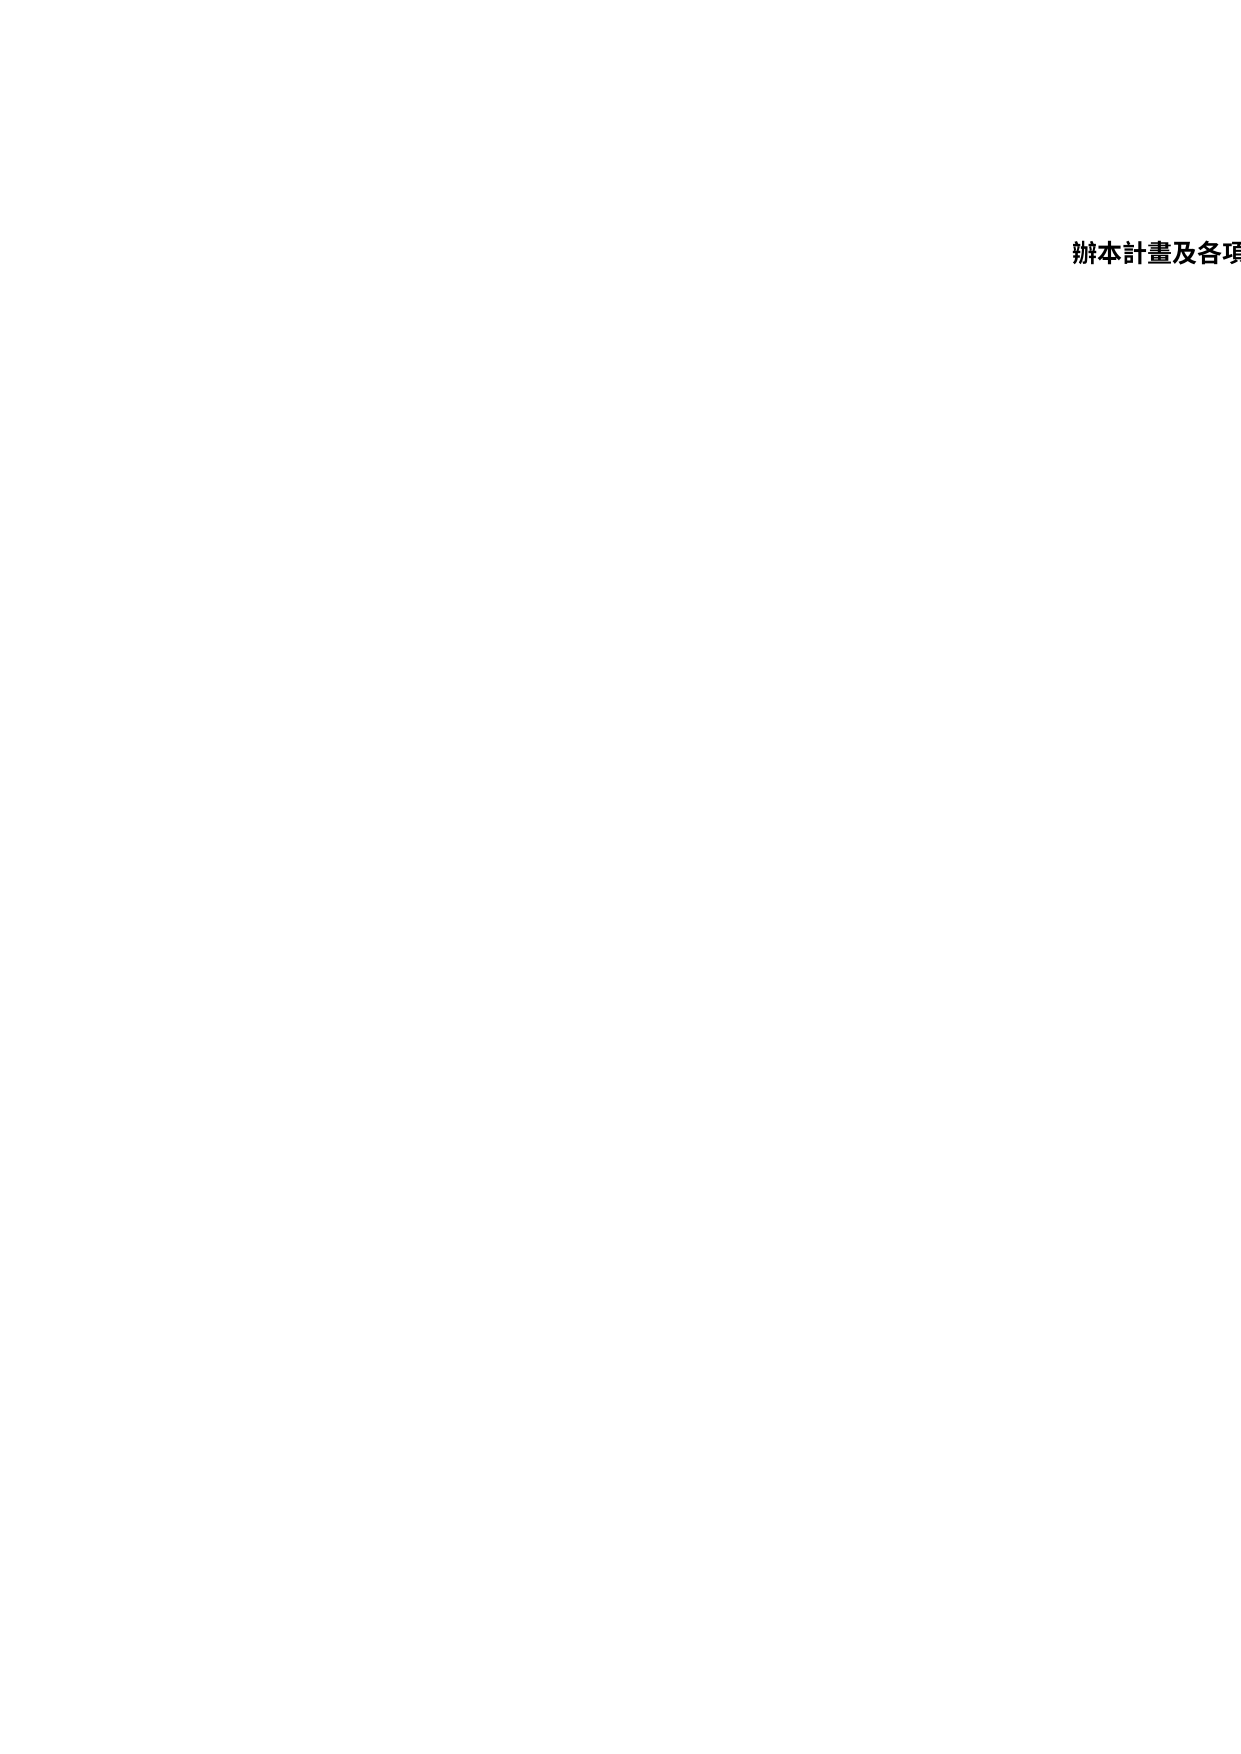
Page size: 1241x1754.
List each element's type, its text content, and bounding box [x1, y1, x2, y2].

list 承辦本計畫及各項子計畫有功人員，依據「臺南市立高級中等以下學校及幼稚園教職員獎懲案件作業規定」辦理敘獎。 [1072, 146, 1240, 271]
